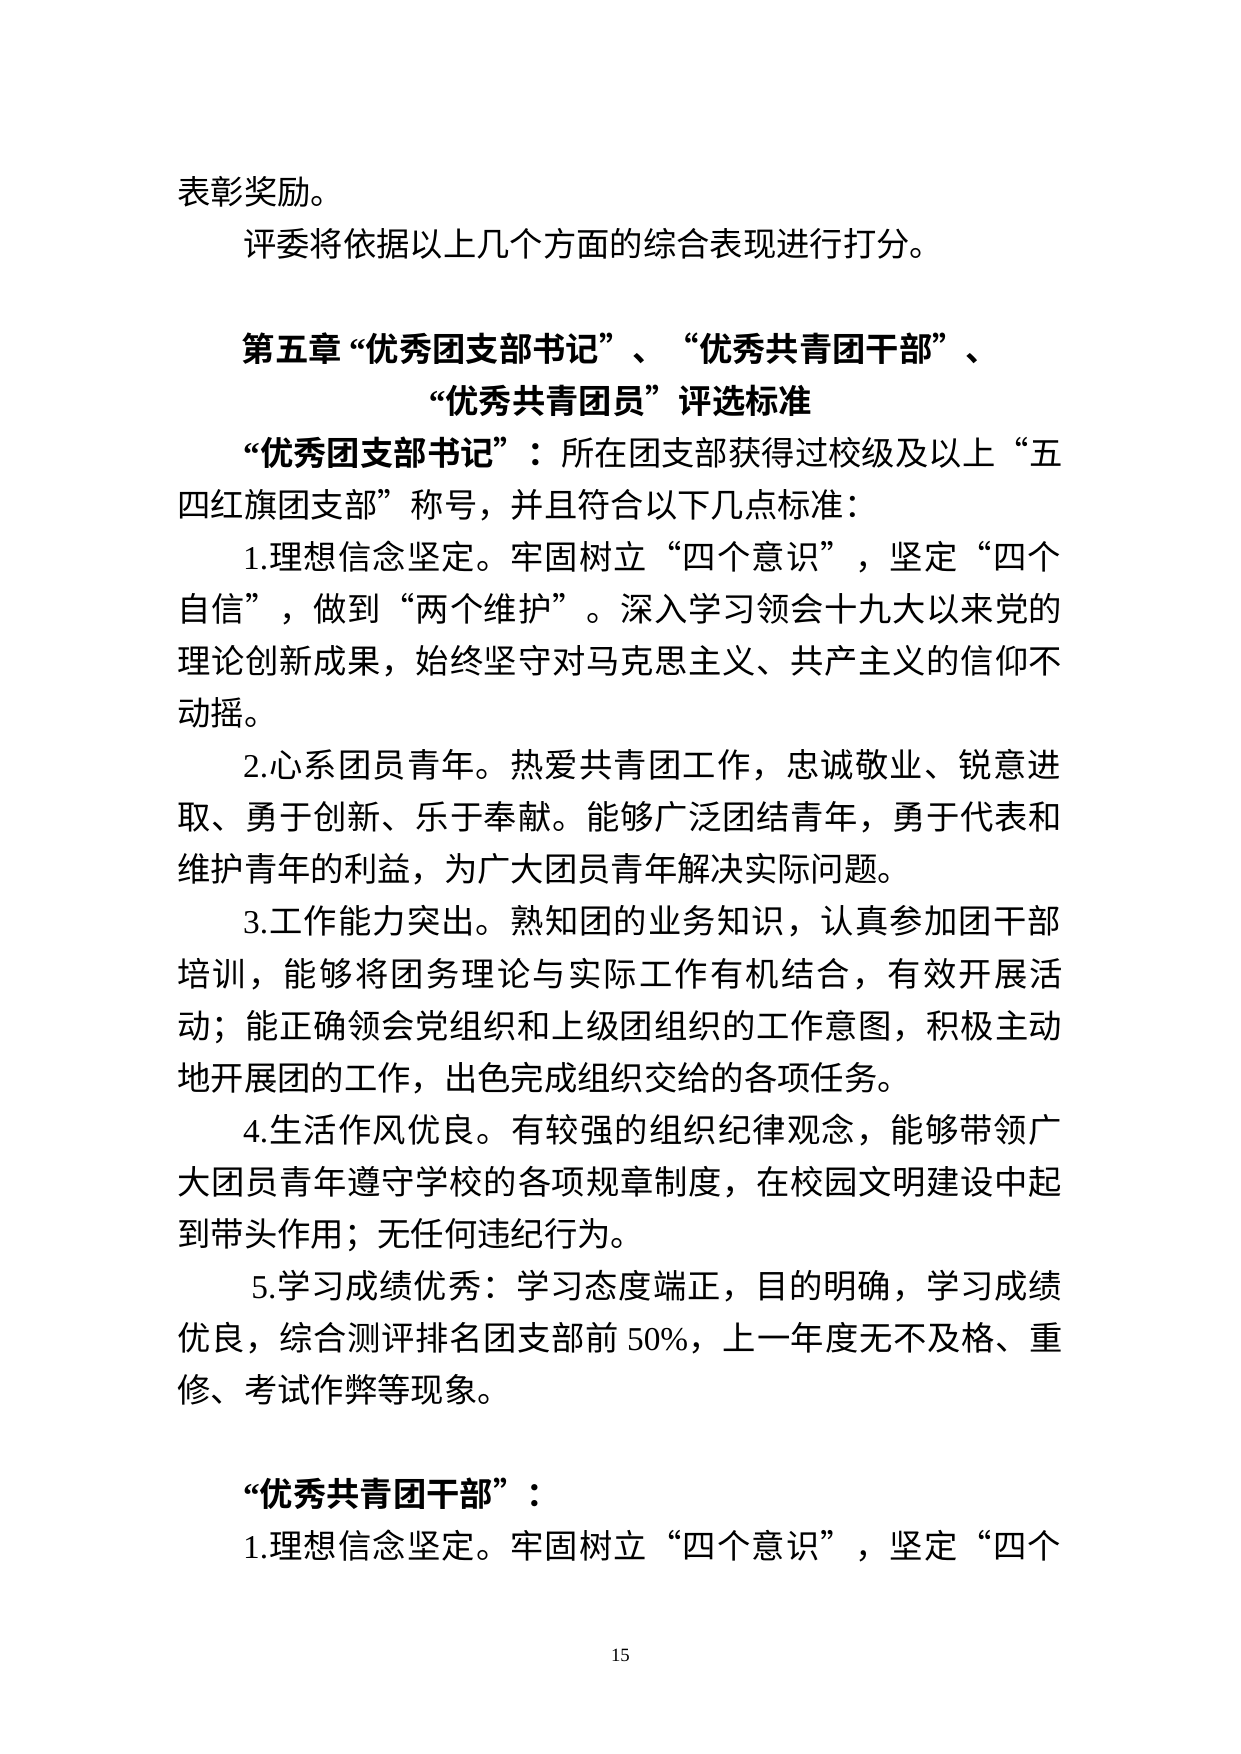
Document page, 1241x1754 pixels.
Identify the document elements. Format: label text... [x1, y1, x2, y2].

text 4.生活作风优良。有较强的组织纪律观念，能够带领广大团员青年遵守学校的各项规章制度，在校园文明建设中起到带头作用；无任何违纪行为。 [177, 1101, 1063, 1257]
text 1.理想信念坚定。牢固树立“四个意识”，坚定“四个自信”，做到“两个维护”。深入学习领会十九大以来党的理论创新成果，始终坚守对马克思主义、共产主义的信仰不动摇。 [177, 528, 1063, 736]
text 2.心系团员青年。热爱共青团工作，忠诚敬业、锐意进取、勇于创新、乐于奉献。能够广泛团结青年，勇于代表和维护青年的利益，为广大团员青年解决实际问题。 [177, 736, 1063, 892]
text 3.工作能力突出。熟知团的业务知识，认真参加团干部培训，能够将团务理论与实际工作有机结合，有效开展活动；能正确领会党组织和上级团组织的工作意图，积极主动地开展团的工作，出色完成组织交给的各项任务。 [177, 892, 1063, 1101]
list “优秀团支部书记”、“优秀共青团干部”、 [177, 319, 1063, 371]
text “优秀团支部书记”：所在团支部获得过校级及以上“五四红旗团支部”称号，并且符合以下几点标准： [177, 423, 1063, 528]
list “优秀共青团员”评选标准 [177, 371, 1063, 423]
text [177, 163, 1063, 215]
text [177, 1517, 1063, 1569]
text “优秀共青团干部”： [177, 1465, 1063, 1517]
text 5.学习成绩优秀：学习态度端正，目的明确，学习成绩优良，综合测评排名团支部前50%，上一年度无不及格、重修、考试作弊等现象。 [177, 1257, 1063, 1413]
text 评委将依据以上几个方面的综合表现进行打分。 [177, 215, 1063, 267]
